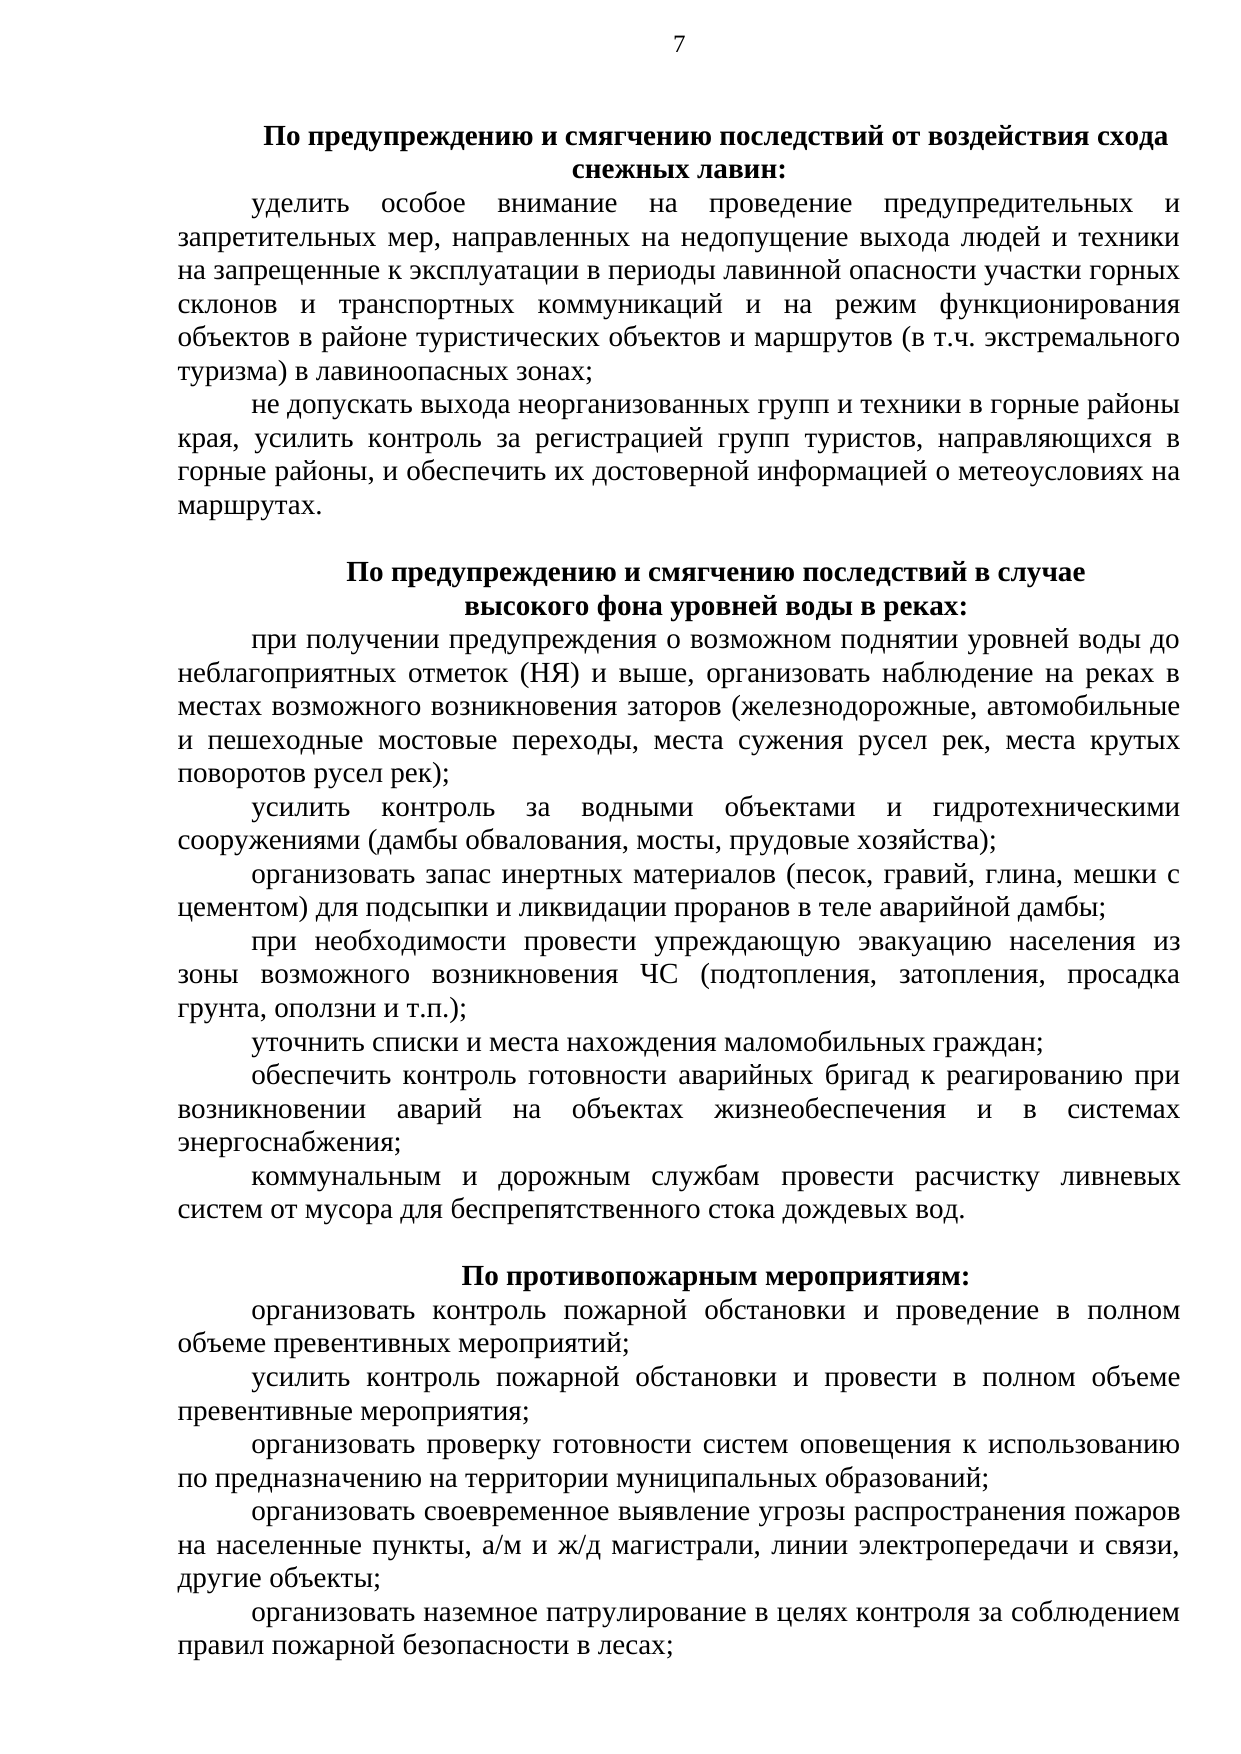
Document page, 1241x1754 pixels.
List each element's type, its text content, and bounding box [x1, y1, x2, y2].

text коммунальным и дорожным службам провести расчистку ливневых систем от мусора для беспрепятственного стока дождевых вод. [177, 1158, 1181, 1225]
text По предупреждению и смягчению последствий от воздействия схода снежных лавин: [177, 118, 1181, 185]
text высокого фона уровней воды в реках: [177, 588, 1181, 621]
text организовать проверку готовности систем оповещения к использованию по предназначению на территории муниципальных образований; [177, 1426, 1181, 1493]
text не допускать выхода неорганизованных групп и техники в горные районы края, усилить контроль за регистрацией групп туристов, направляющихся в горные районы, и обеспечить их достоверной информацией о метеоусловиях на маршрутах. [177, 386, 1181, 521]
text организовать контроль пожарной обстановки и проведение в полном объеме превентивных мероприятий; [177, 1292, 1181, 1359]
text организовать запас инертных материалов (песок, гравий, глина, мешки с цементом) для подсыпки и ликвидации проранов в теле аварийной дамбы; [177, 856, 1181, 923]
text обеспечить контроль готовности аварийных бригад к реагированию при возникновении аварий на объектах жизнеобеспечения и в системах энергоснабжения; [177, 1057, 1181, 1158]
text уточнить списки и места нахождения маломобильных граждан; [177, 1024, 1181, 1057]
text усилить контроль за водными объектами и гидротехническими сооружениями (дамбы обвалования, мосты, прудовые хозяйства); [177, 789, 1181, 856]
text уделить особое внимание на проведение предупредительных и запретительных мер, направленных на недопущение выхода людей и техники на запрещенные к эксплуатации в периоды лавинной опасности участки горных склонов и транспортных коммуникаций и на режим функционирования объектов в районе туристических объектов и маршрутов (в т.ч. экстремального туризма) в лавиноопасных зонах; [177, 185, 1181, 386]
text По противопожарным мероприятиям: [177, 1258, 1181, 1292]
text По предупреждению и смягчению последствий в случае [177, 554, 1181, 588]
text организовать своевременное выявление угрозы распространения пожаров на населенные пункты, а/м и ж/д магистрали, линии электропередачи и связи, другие объекты; [177, 1493, 1181, 1594]
text организовать наземное патрулирование в целях контроля за соблюдением правил пожарной безопасности в лесах; [177, 1594, 1181, 1661]
text усилить контроль пожарной обстановки и провести в полном объеме превентивные мероприятия; [177, 1359, 1181, 1426]
text при необходимости провести упреждающую эвакуацию населения из зоны возможного возникновения ЧС (подтопления, затопления, просадка грунта, оползни и т.п.); [177, 923, 1181, 1024]
text при получении предупреждения о возможном поднятии уровней воды до неблагоприятных отметок (НЯ) и выше, организовать наблюдение на реках в местах возможного возникновения заторов (железнодорожные, автомобильные и пешеходные мостовые переходы, места сужения русел рек, места крутых поворотов русел рек); [177, 621, 1181, 789]
